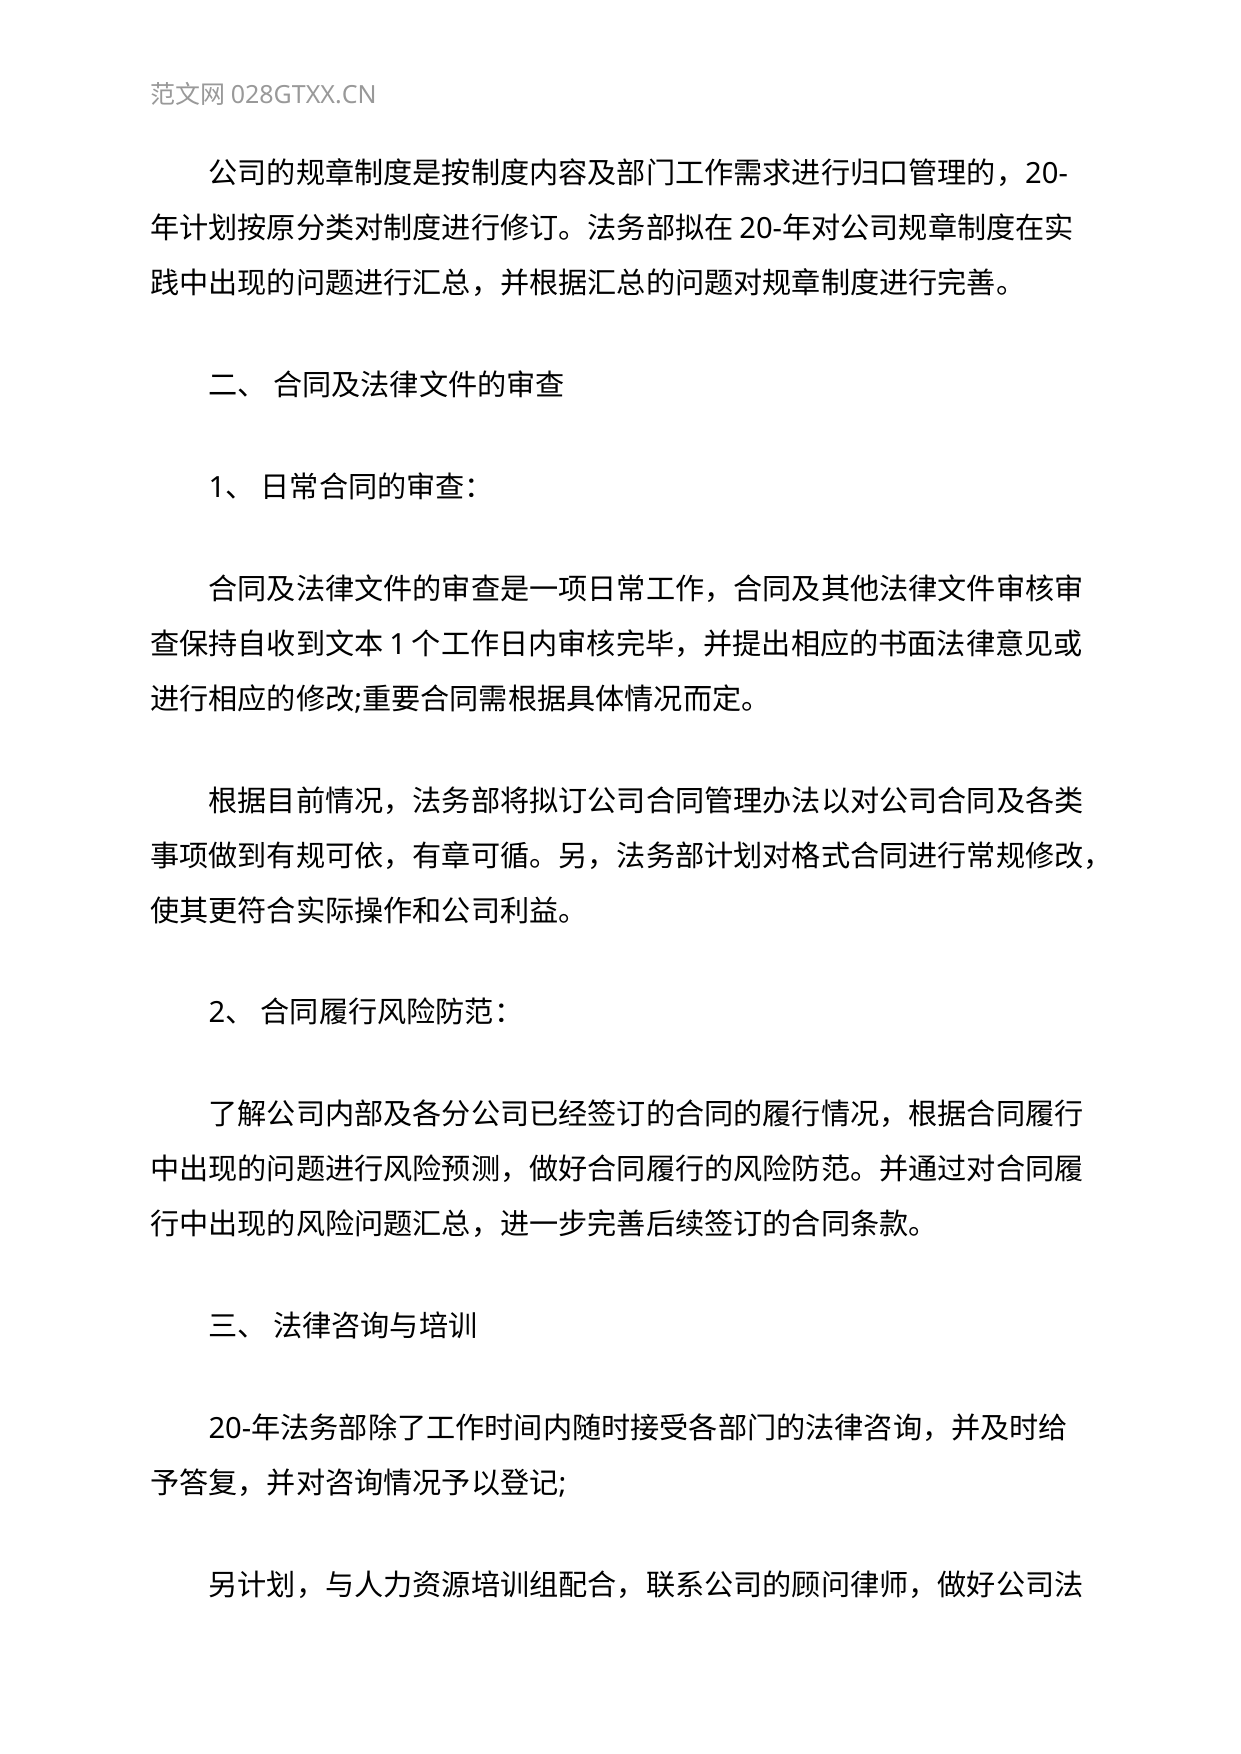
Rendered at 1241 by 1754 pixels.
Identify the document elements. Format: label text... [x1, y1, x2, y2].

text 1、 日常合同的审查： [150, 463, 1090, 506]
text 20-年法务部除了工作时间内随时接受各部门的法律咨询，并及时给予答复，并对咨询情况予以登记; [150, 1404, 1090, 1502]
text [150, 1561, 1090, 1603]
text 根据目前情况，法务部将拟订公司合同管理办法以对公司合同及各类事项做到有规可依，有章可循。另，法务部计划对格式合同进行常规修改，使其更符合实际操作和公司利益。 [150, 777, 1090, 929]
text 三、 法律咨询与培训 [150, 1302, 1090, 1345]
text 2、 合同履行风险防范： [150, 989, 1090, 1031]
text 合同及法律文件的审查是一项日常工作，合同及其他法律文件审核审查保持自收到文本1个工作日内审核完毕，并提出相应的书面法律意见或进行相应的修改;重要合同需根据具体情况而定。 [150, 566, 1090, 718]
text 了解公司内部及各分公司已经签订的合同的履行情况，根据合同履行中出现的问题进行风险预测，做好合同履行的风险防范。并通过对合同履行中出现的风险问题汇总，进一步完善后续签订的合同条款。 [150, 1091, 1090, 1243]
text 公司的规章制度是按制度内容及部门工作需求进行归口管理的，20-年计划按原分类对制度进行修订。法务部拟在20-年对公司规章制度在实践中出现的问题进行汇总，并根据汇总的问题对规章制度进行完善。 [150, 150, 1090, 302]
text 二、 合同及法律文件的审查 [150, 362, 1090, 404]
